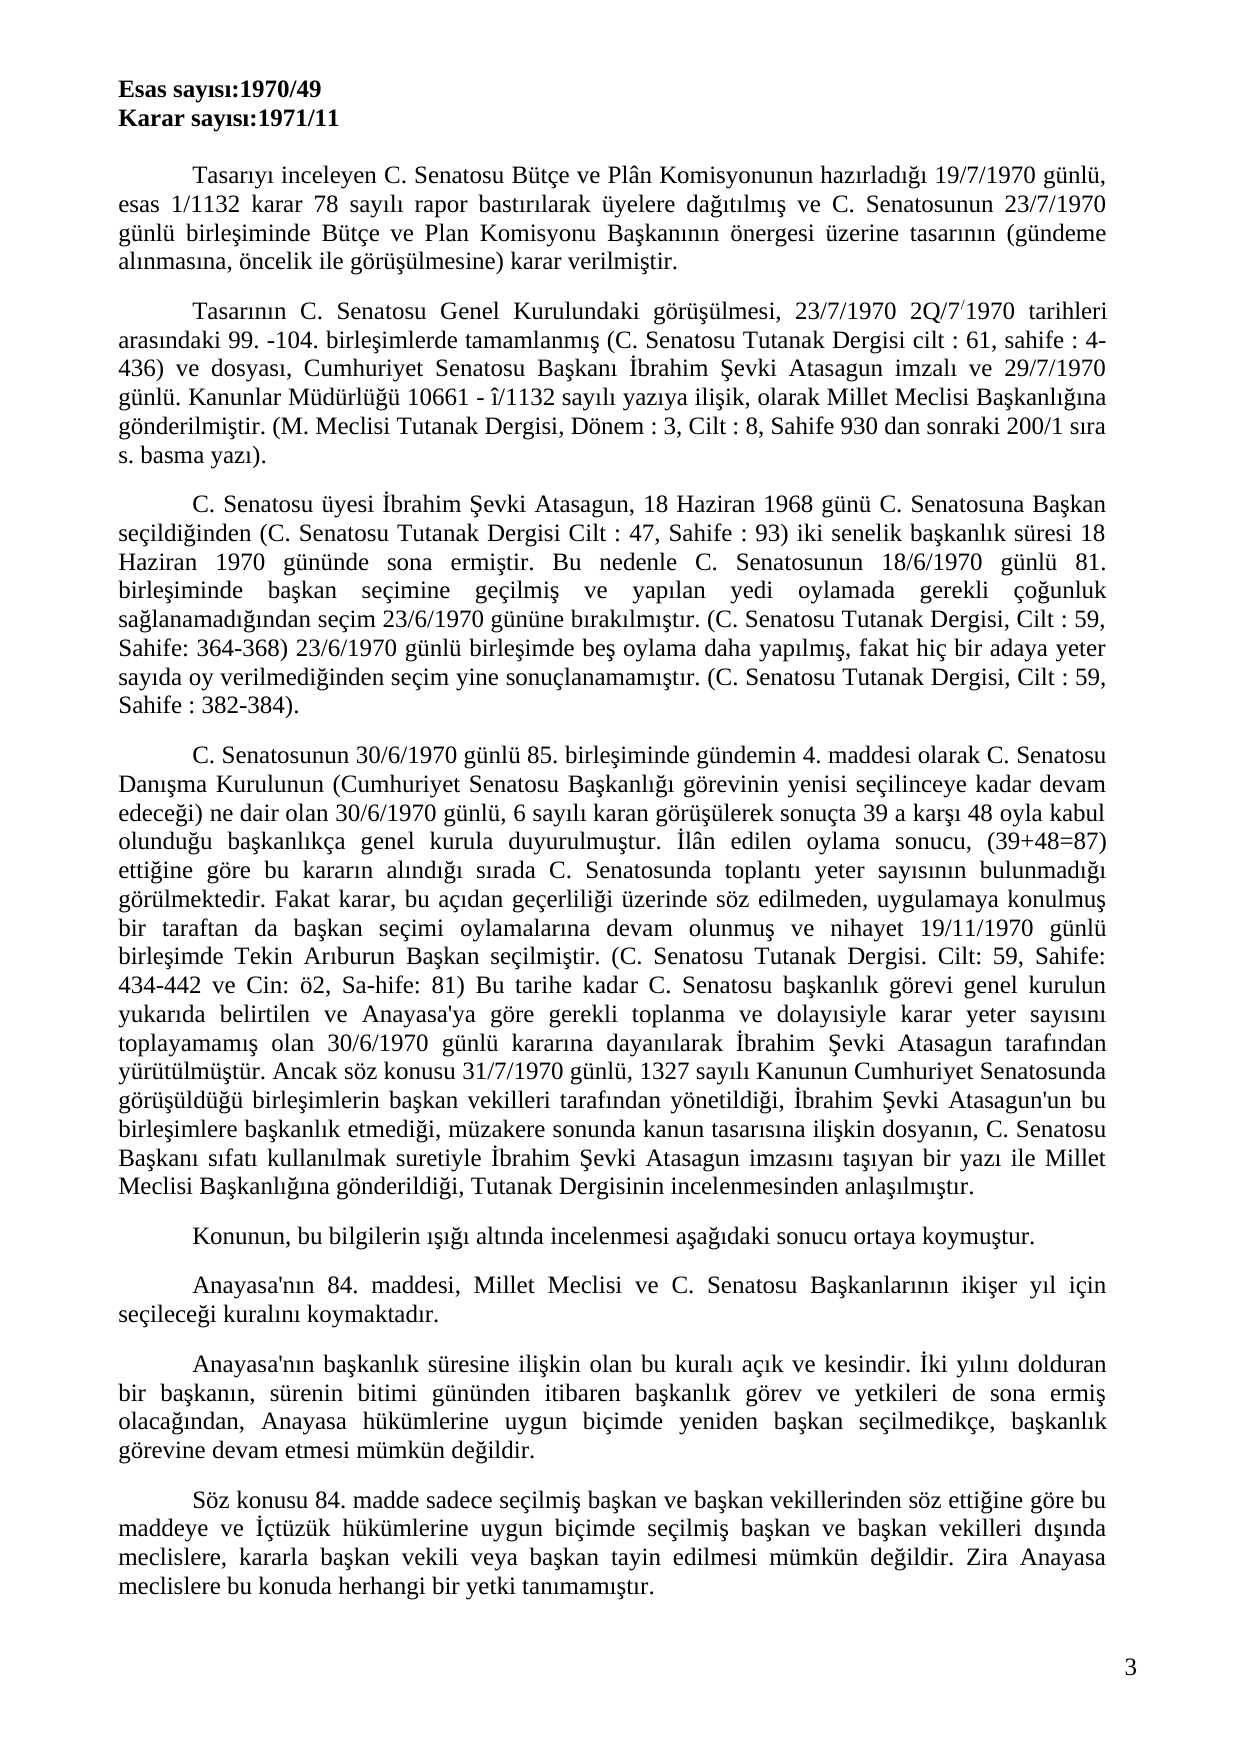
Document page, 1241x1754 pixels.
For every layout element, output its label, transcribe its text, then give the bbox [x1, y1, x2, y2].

text Tasarıyı inceleyen C. Senatosu Bütçe ve Plân Komisyonunun hazırladığı 19/7/1970 günlü, esas 1/1132 karar 78 sayılı rapor bastırılarak üyelere dağıtılmış ve C. Senatosunun 23/7/1970 günlü birleşiminde Bütçe ve Plan Komisyonu Başkanının önergesi üzerine tasarının (gündeme alınmasına, öncelik ile görüşülmesine) karar verilmiştir. [118, 160, 1107, 275]
text Konunun, bu bilgilerin ışığı altında incelenmesi aşağıdaki sonucu ortaya koymuştur. [118, 1221, 1107, 1250]
text Anayasa'nın başkanlık süresine ilişkin olan bu kuralı açık ve kesindir. İki yılını dolduran bir başkanın, sürenin bitimi gününden itibaren başkanlık görev ve yetkileri de sona ermiş olacağından, Anayasa hükümlerine uygun biçimde yeniden başkan seçilmedikçe, başkanlık görevine devam etmesi mümkün değildir. [118, 1349, 1107, 1464]
text C. Senatosu üyesi İbrahim Şevki Atasagun, 18 Haziran 1968 günü C. Senatosuna Başkan seçildiğinden (C. Senatosu Tutanak Dergisi Cilt : 47, Sahife : 93) iki senelik başkanlık süresi 18 Haziran 1970 gününde sona ermiştir. Bu nedenle C. Senatosunun 18/6/1970 günlü 81. birleşiminde başkan seçimine geçilmiş ve yapılan yedi oylamada gerekli çoğunluk sağlanamadığından seçim 23/6/1970 gününe bırakılmıştır. (C. Senatosu Tutanak Dergisi, Cilt : 59, Sahife: 364-368) 23/6/1970 günlü birleşimde beş oylama daha yapılmış, fakat hiç bir adaya yeter sayıda oy verilmediğinden seçim yine sonuçlanamamıştır. (C. Senatosu Tutanak Dergisi, Cilt : 59, Sahife : 382-384). [118, 489, 1107, 719]
text Anayasa'nın 84. maddesi, Millet Meclisi ve C. Senatosu Başkanlarının ikişer yıl için seçileceği kuralını koymaktadır. [118, 1271, 1107, 1328]
text Tasarının C. Senatosu Genel Kurulundaki görüşülmesi, 23/7/1970 2Q/7/1970 tarihleri arasındaki 99. -104. birleşimlerde tamamlanmış (C. Senatosu Tutanak Dergisi cilt : 61, sahife : 4-436) ve dosyası, Cumhuriyet Senatosu Başkanı İbrahim Şevki Atasagun imzalı ve 29/7/1970 günlü. Kanunlar Müdürlüğü 10661 - î/1132 sayılı yazıya ilişik, olarak Millet Meclisi Başkanlığına gönderilmiştir. (M. Meclisi Tutanak Dergisi, Dönem : 3, Cilt : 8, Sahife 930 dan sonraki 200/1 sıra s. basma yazı). [118, 296, 1107, 468]
text C. Senatosunun 30/6/1970 günlü 85. birleşiminde gündemin 4. maddesi olarak C. Senatosu Danışma Kurulunun (Cumhuriyet Senatosu Başkanlığı görevinin yenisi seçilinceye kadar devam edeceği) ne dair olan 30/6/1970 günlü, 6 sayılı karan görüşülerek sonuçta 39 a karşı 48 oyla kabul olunduğu başkanlıkça genel kurula duyurulmuştur. İlân edilen oylama sonucu, (39+48=87) ettiğine göre bu kararın alındığı sırada C. Senatosunda toplantı yeter sayısının bulunmadığı görülmektedir. Fakat karar, bu açıdan geçerliliği üzerinde söz edilmeden, uygulamaya konulmuş bir taraftan da başkan seçimi oylamalarına devam olunmuş ve nihayet 19/11/1970 günlü birleşimde Tekin Arıburun Başkan seçilmiştir. (C. Senatosu Tutanak Dergisi. Cilt: 59, Sahife: 434-442 ve Cin: ö2, Sa-hife: 81) Bu tarihe kadar C. Senatosu başkanlık görevi genel kurulun yukarıda belirtilen ve Anayasa'ya göre gerekli toplanma ve dolayısiyle karar yeter sayısını toplayamamış olan 30/6/1970 günlü kararına dayanılarak İbrahim Şevki Atasagun tarafından yürütülmüştür. Ancak söz konusu 31/7/1970 günlü, 1327 sayılı Kanunun Cumhuriyet Senatosunda görüşüldüğü birleşimlerin başkan vekilleri tarafından yönetildiği, İbrahim Şevki Atasagun'un bu birleşimlere başkanlık etmediği, müzakere sonunda kanun tasarısına ilişkin dosyanın, C. Senatosu Başkanı sıfatı kullanılmak suretiyle İbrahim Şevki Atasagun imzasını taşıyan bir yazı ile Millet Meclisi Başkanlığına gönderildiği, Tutanak Dergisinin incelenmesinden anlaşılmıştır. [118, 740, 1107, 1200]
text Söz konusu 84. madde sadece seçilmiş başkan ve başkan vekillerinden söz ettiğine göre bu maddeye ve İçtüzük hükümlerine uygun biçimde seçilmiş başkan ve başkan vekilleri dışında meclislere, kararla başkan vekili veya başkan tayin edilmesi mümkün değildir. Zira Anayasa meclislere bu konuda herhangi bir yetki tanımamıştır. [118, 1485, 1107, 1600]
